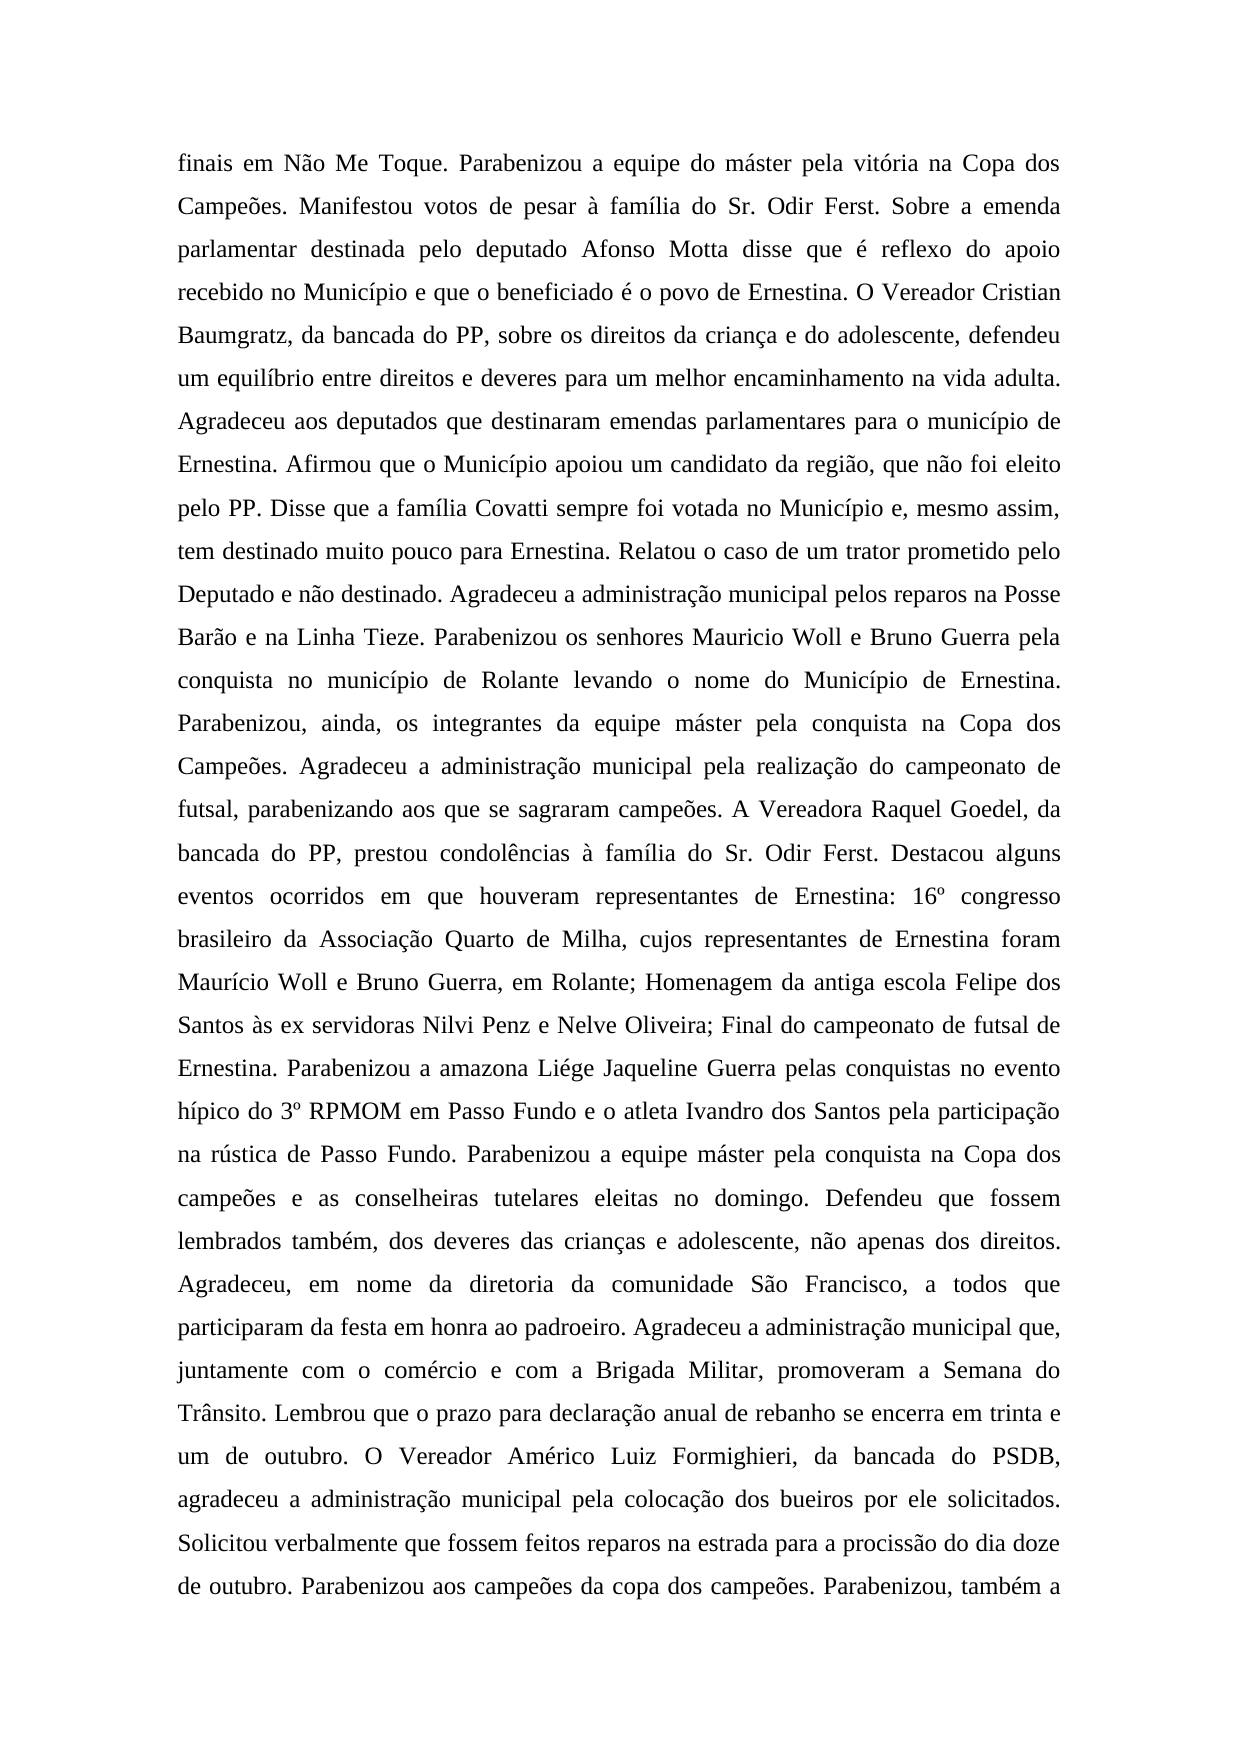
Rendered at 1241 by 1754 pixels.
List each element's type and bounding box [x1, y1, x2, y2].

text [177, 148, 1062, 1599]
